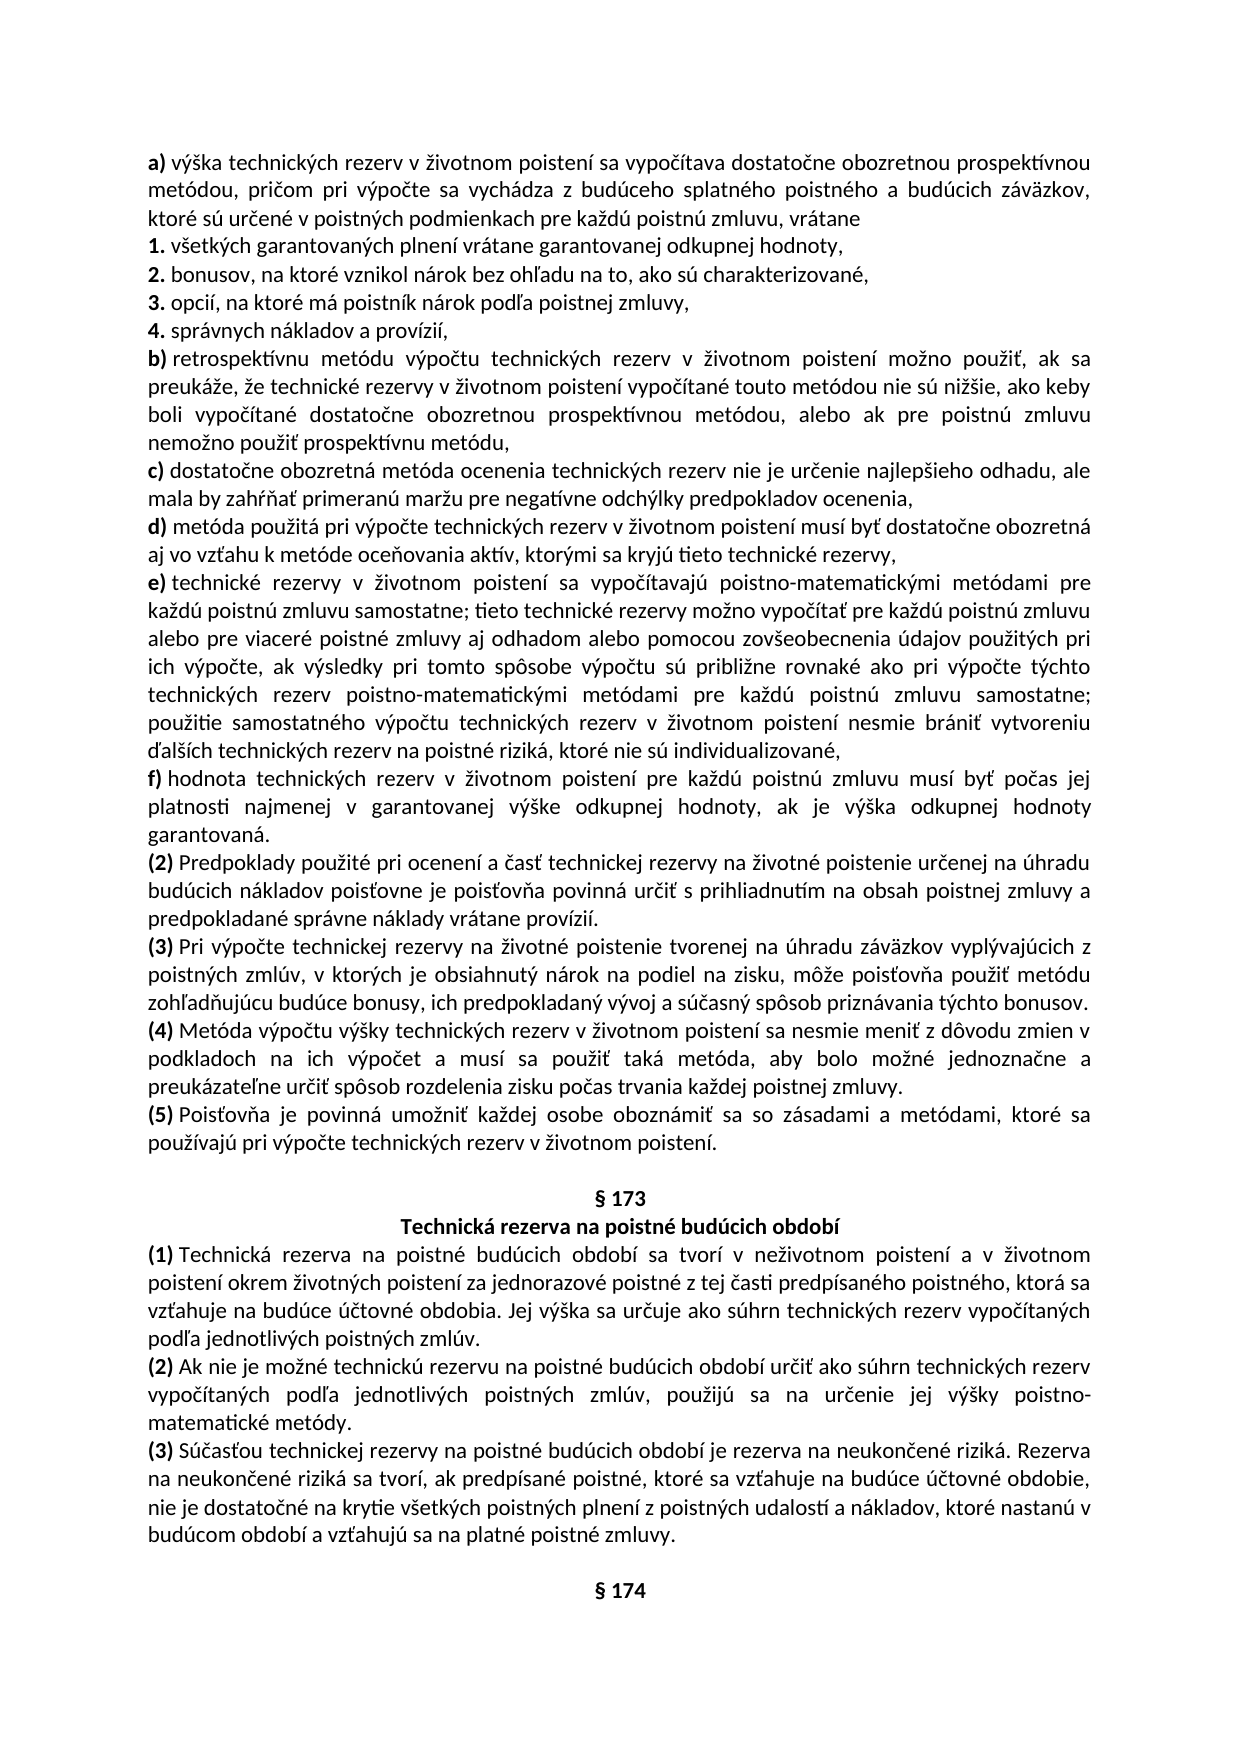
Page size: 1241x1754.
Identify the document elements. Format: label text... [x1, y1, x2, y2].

text c) dostatočne obozretná metóda ocenenia technických rezerv nie je určenie najlepšieho odhadu, ale mala by zahŕňať primeranú maržu pre negatívne odchýlky predpokladov ocenenia, [148, 456, 1093, 512]
text d) metóda použitá pri výpočte technických rezerv v životnom poistení musí byť dostatočne obozretná aj vo vzťahu k metóde oceňovania aktív, ktorými sa kryjú tieto technické rezervy, [148, 512, 1093, 568]
text (3) Súčasťou technickej rezervy na poistné budúcich období je rezerva na neukončené riziká. Rezerva na neukončené riziká sa tvorí, ak predpísané poistné, ktoré sa vzťahuje na budúce účtovné obdobie, nie je dostatočné na krytie všetkých poistných plnení z poistných udalostí a nákladov, ktoré nastanú v budúcom období a vzťahujú sa na platné poistné zmluvy. [148, 1437, 1093, 1549]
text (2) Ak nie je možné technickú rezervu na poistné budúcich období určiť ako súhrn technických rezerv vypočítaných podľa jednotlivých poistných zmlúv, použijú sa na určenie jej výšky poistno-matematické metódy. [148, 1352, 1093, 1437]
text 2. bonusov, na ktoré vznikol nárok bez ohľadu na to, ako sú charakterizované, [148, 260, 1093, 288]
text 1. všetkých garantovaných plnení vrátane garantovanej odkupnej hodnoty, [148, 232, 1093, 260]
text f) hodnota technických rezerv v životnom poistení pre každú poistnú zmluvu musí byť počas jej platnosti najmenej v garantovanej výške odkupnej hodnoty, ak je výška odkupnej hodnoty garantovaná. [148, 764, 1093, 848]
text Technická rezerva na poistné budúcich období [148, 1212, 1093, 1240]
text (3) Pri výpočte technickej rezervy na životné poistenie tvorenej na úhradu záväzkov vyplývajúcich z poistných zmlúv, v ktorých je obsiahnutý nárok na podiel na zisku, môže poisťovňa použiť metódu zohľadňujúcu budúce bonusy, ich predpokladaný vývoj a súčasný spôsob priznávania týchto bonusov. [148, 932, 1093, 1016]
text e) technické rezervy v životnom poistení sa vypočítavajú poistno-matematickými metódami pre každú poistnú zmluvu samostatne; tieto technické rezervy možno vypočítať pre každú poistnú zmluvu alebo pre viaceré poistné zmluvy aj odhadom alebo pomocou zovšeobecnenia údajov použitých pri ich výpočte, ak výsledky pri tomto spôsobe výpočtu sú približne rovnaké ako pri výpočte týchto technických rezerv poistno-matematickými metódami pre každú poistnú zmluvu samostatne; použitie samostatného výpočtu technických rezerv v životnom poistení nesmie brániť vytvoreniu ďalších technických rezerv na poistné riziká, ktoré nie sú individualizované, [148, 568, 1093, 764]
text 4. správnych nákladov a provízií, [148, 316, 1093, 344]
text (2) Predpoklady použité pri ocenení a časť technickej rezervy na životné poistenie určenej na úhradu budúcich nákladov poisťovne je poisťovňa povinná určiť s prihliadnutím na obsah poistnej zmluvy a predpokladané správne náklady vrátane provízií. [148, 848, 1093, 932]
text (5) Poisťovňa je povinná umožniť každej osobe oboznámiť sa so zásadami a metódami, ktoré sa používajú pri výpočte technických rezerv v životnom poistení. [148, 1100, 1093, 1156]
text (4) Metóda výpočtu výšky technických rezerv v životnom poistení sa nesmie meniť z dôvodu zmien v podkladoch na ich výpočet a musí sa použiť taká metóda, aby bolo možné jednoznačne a preukázateľne určiť spôsob rozdelenia zisku počas trvania každej poistnej zmluvy. [148, 1016, 1093, 1100]
text 3. opcií, na ktoré má poistník nárok podľa poistnej zmluvy, [148, 288, 1093, 316]
text a) výška technických rezerv v životnom poistení sa vypočítava dostatočne obozretnou prospektívnou metódou, pričom pri výpočte sa vychádza z budúceho splatného poistného a budúcich záväzkov, ktoré sú určené v poistných podmienkach pre každú poistnú zmluvu, vrátane [148, 148, 1093, 232]
text (1) Technická rezerva na poistné budúcich období sa tvorí v neživotnom poistení a v životnom poistení okrem životných poistení za jednorazové poistné z tej časti predpísaného poistného, ktorá sa vzťahuje na budúce účtovné obdobia. Jej výška sa určuje ako súhrn technických rezerv vypočítaných podľa jednotlivých poistných zmlúv. [148, 1240, 1093, 1352]
text § 173 [148, 1184, 1093, 1212]
text b) retrospektívnu metódu výpočtu technických rezerv v životnom poistení možno použiť, ak sa preukáže, že technické rezervy v životnom poistení vypočítané touto metódou nie sú nižšie, ako keby boli vypočítané dostatočne obozretnou prospektívnou metódou, alebo ak pre poistnú zmluvu nemožno použiť prospektívnu metódu, [148, 344, 1093, 456]
text § 174 [148, 1577, 1093, 1605]
